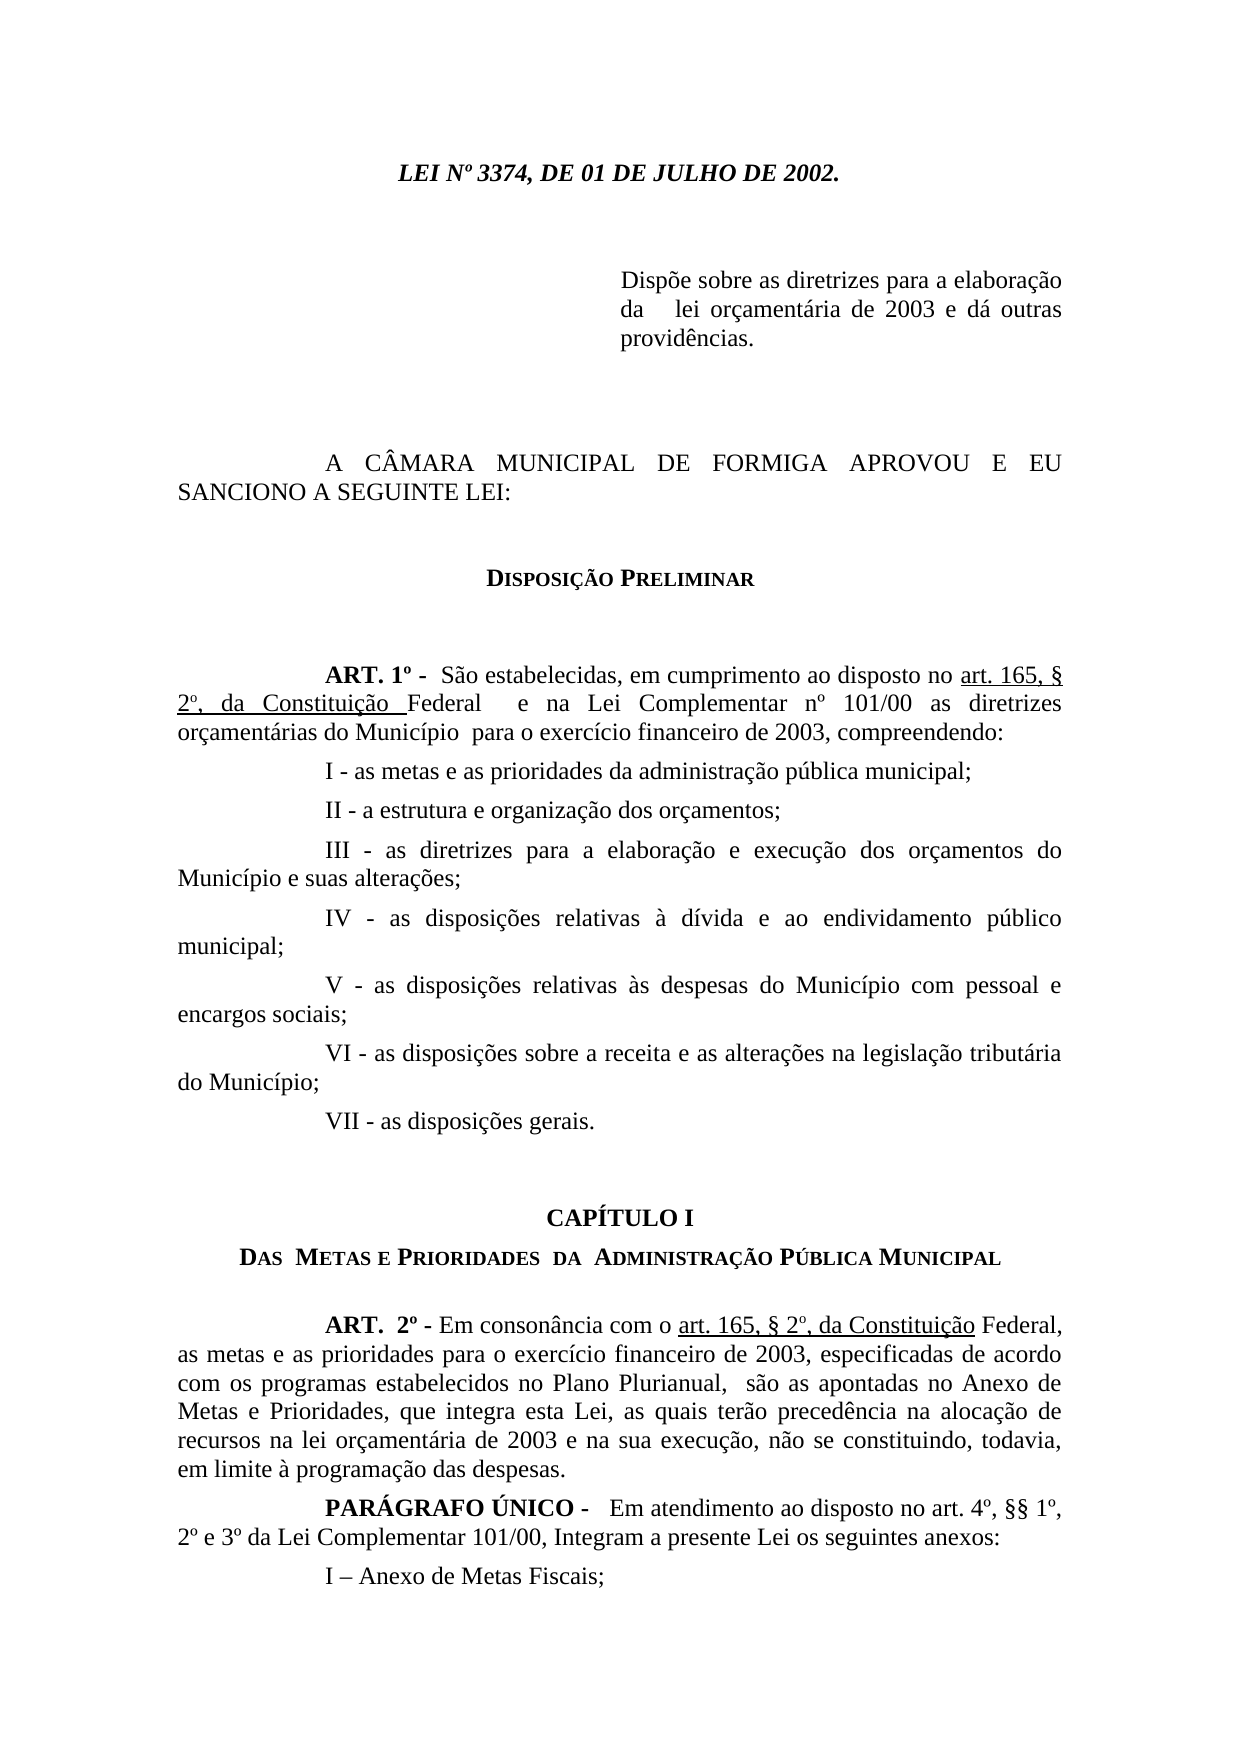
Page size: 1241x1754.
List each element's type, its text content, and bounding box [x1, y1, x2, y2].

text V - as disposições relativas às despesas do Município com pessoal e encargos sociais; [177, 971, 1063, 1028]
text II - a estrutura e organização dos orçamentos; [177, 796, 1063, 824]
text III - as diretrizes para a elaboração e execução dos orçamentos do Município e suas alterações; [177, 835, 1063, 892]
text ART. 1º - São estabelecidas, em cumprimento ao disposto no art. 165, § 2o, da Constituição Federal e na Lei Complementar nº 101/00 as diretrizes orçamentárias do Município para o exercício financeiro de 2003, compreendendo: [177, 660, 1063, 746]
text I - as metas e as prioridades da administração pública municipal; [177, 756, 1063, 785]
text Disposição Preliminar [177, 563, 1063, 592]
text ART. 2º - Em consonância com o art. 165, § 2o, da Constituição Federal, as metas e as prioridades para o exercício financeiro de 2003, especificadas de acordo com os programas estabelecidos no Plano Plurianual, são as apontadas no Anexo de Metas e Prioridades, que integra esta Lei, as quais terão precedência na alocação de recursos na lei orçamentária de 2003 e na sua execução, não se constituindo, todavia, em limite à programação das despesas. [177, 1310, 1063, 1483]
text VI - as disposições sobre a receita e as alterações na legislação tributária do Município; [177, 1038, 1063, 1096]
text A CÂMARA MUNICIPAL DE FORMIGA APROVOU E EU SANCIONO A SEGUINTE LEI: [177, 448, 1063, 506]
text VII - as disposições gerais. [177, 1106, 1063, 1135]
text PARÁGRAFO ÚNICO - Em atendimento ao disposto no art. 4º, §§ 1º, 2º e 3º da Lei Complementar 101/00, Integram a presente Lei os seguintes anexos: [177, 1493, 1063, 1551]
text Dispõe sobre as diretrizes para a elaboração da lei orçamentária de 2003 e dá outras providências. [620, 265, 1063, 351]
text Das Metas e Prioridades da Administração Pública Municipal [177, 1242, 1063, 1271]
text LEI Nº 3374, DE 01 DE JULHO DE 2002. [177, 158, 1063, 187]
text IV - as disposições relativas à dívida e ao endividamento público municipal; [177, 903, 1063, 960]
text I – Anexo de Metas Fiscais; [177, 1561, 1063, 1590]
text CAPÍTULO I [177, 1203, 1063, 1232]
